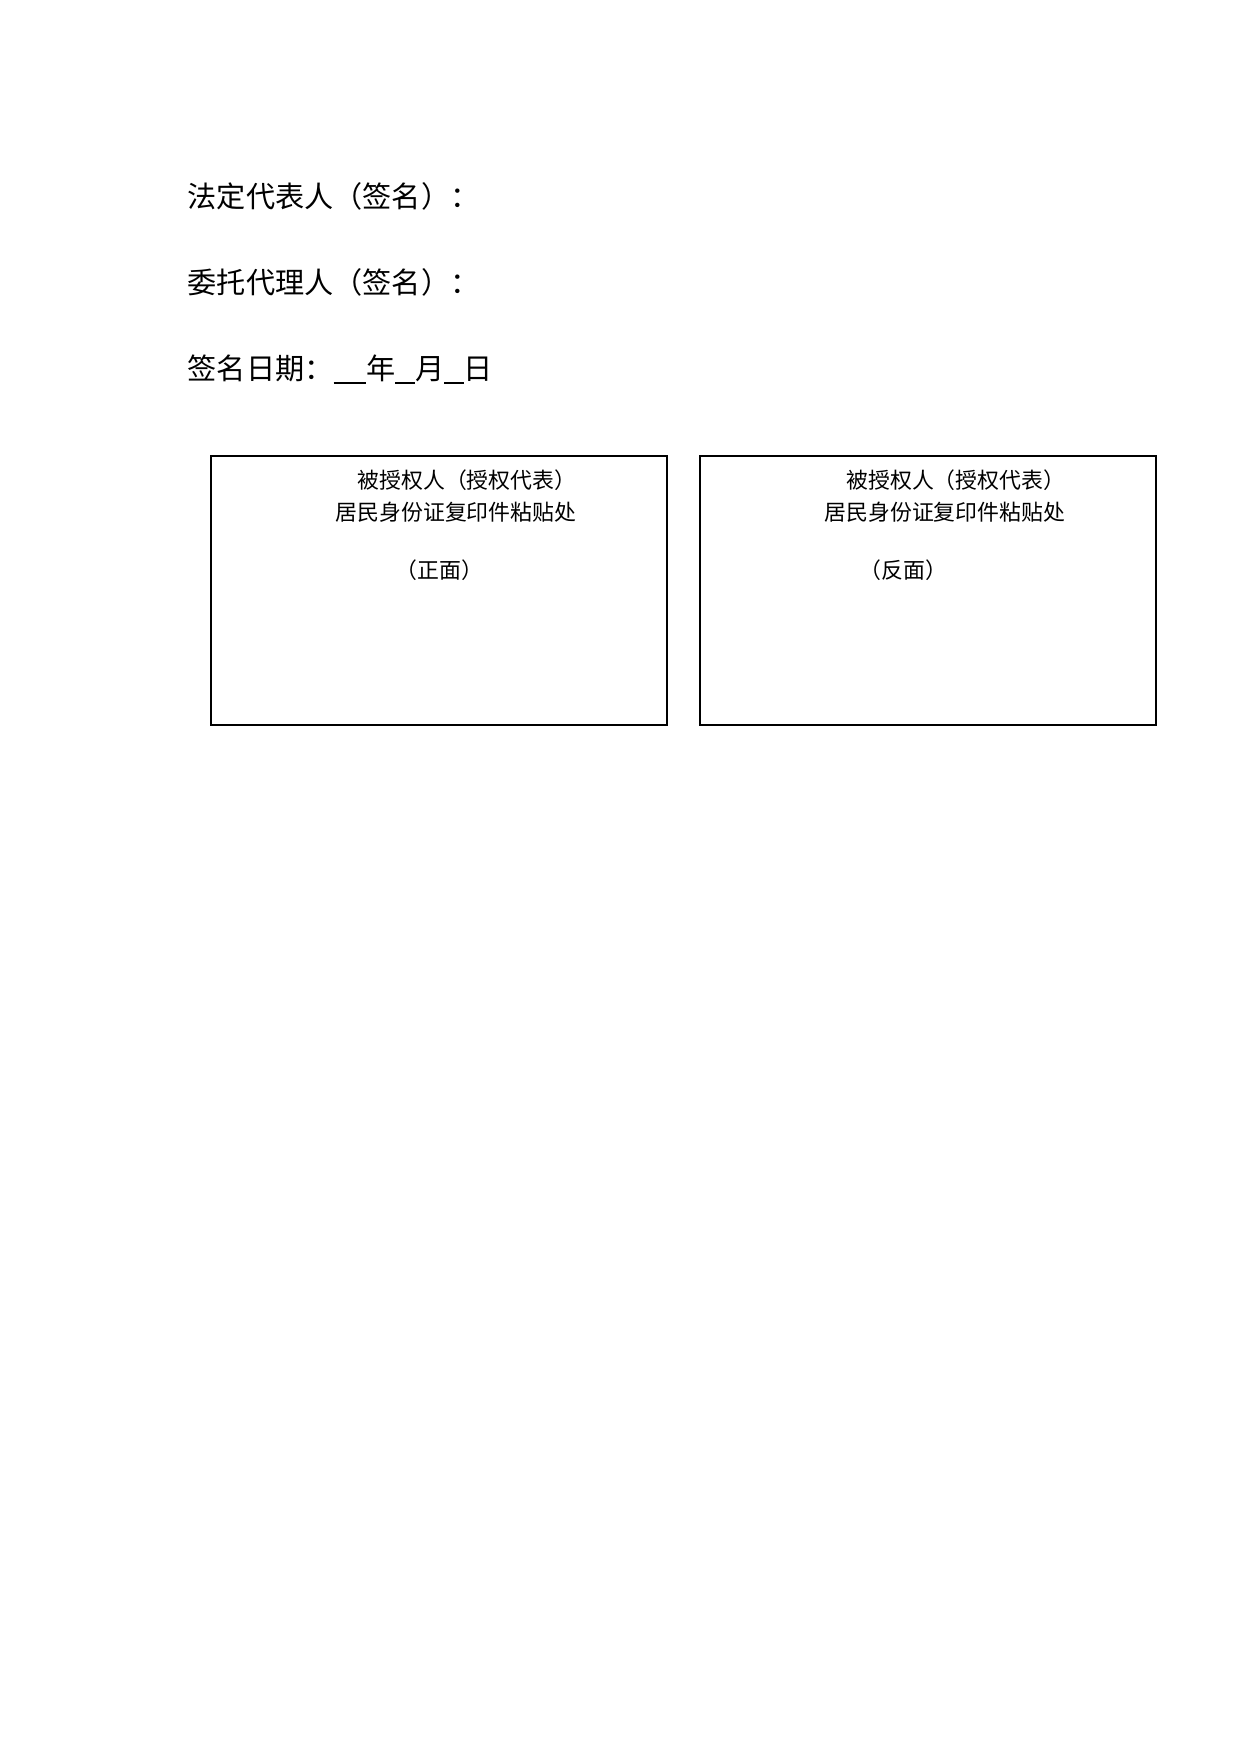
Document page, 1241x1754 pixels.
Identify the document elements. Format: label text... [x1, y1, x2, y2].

text 法定代表人（签名）： [187, 162, 1053, 227]
text 委托代理人（签名）： [187, 248, 1053, 313]
text 签名日期： 年 月 日 [187, 334, 1053, 399]
